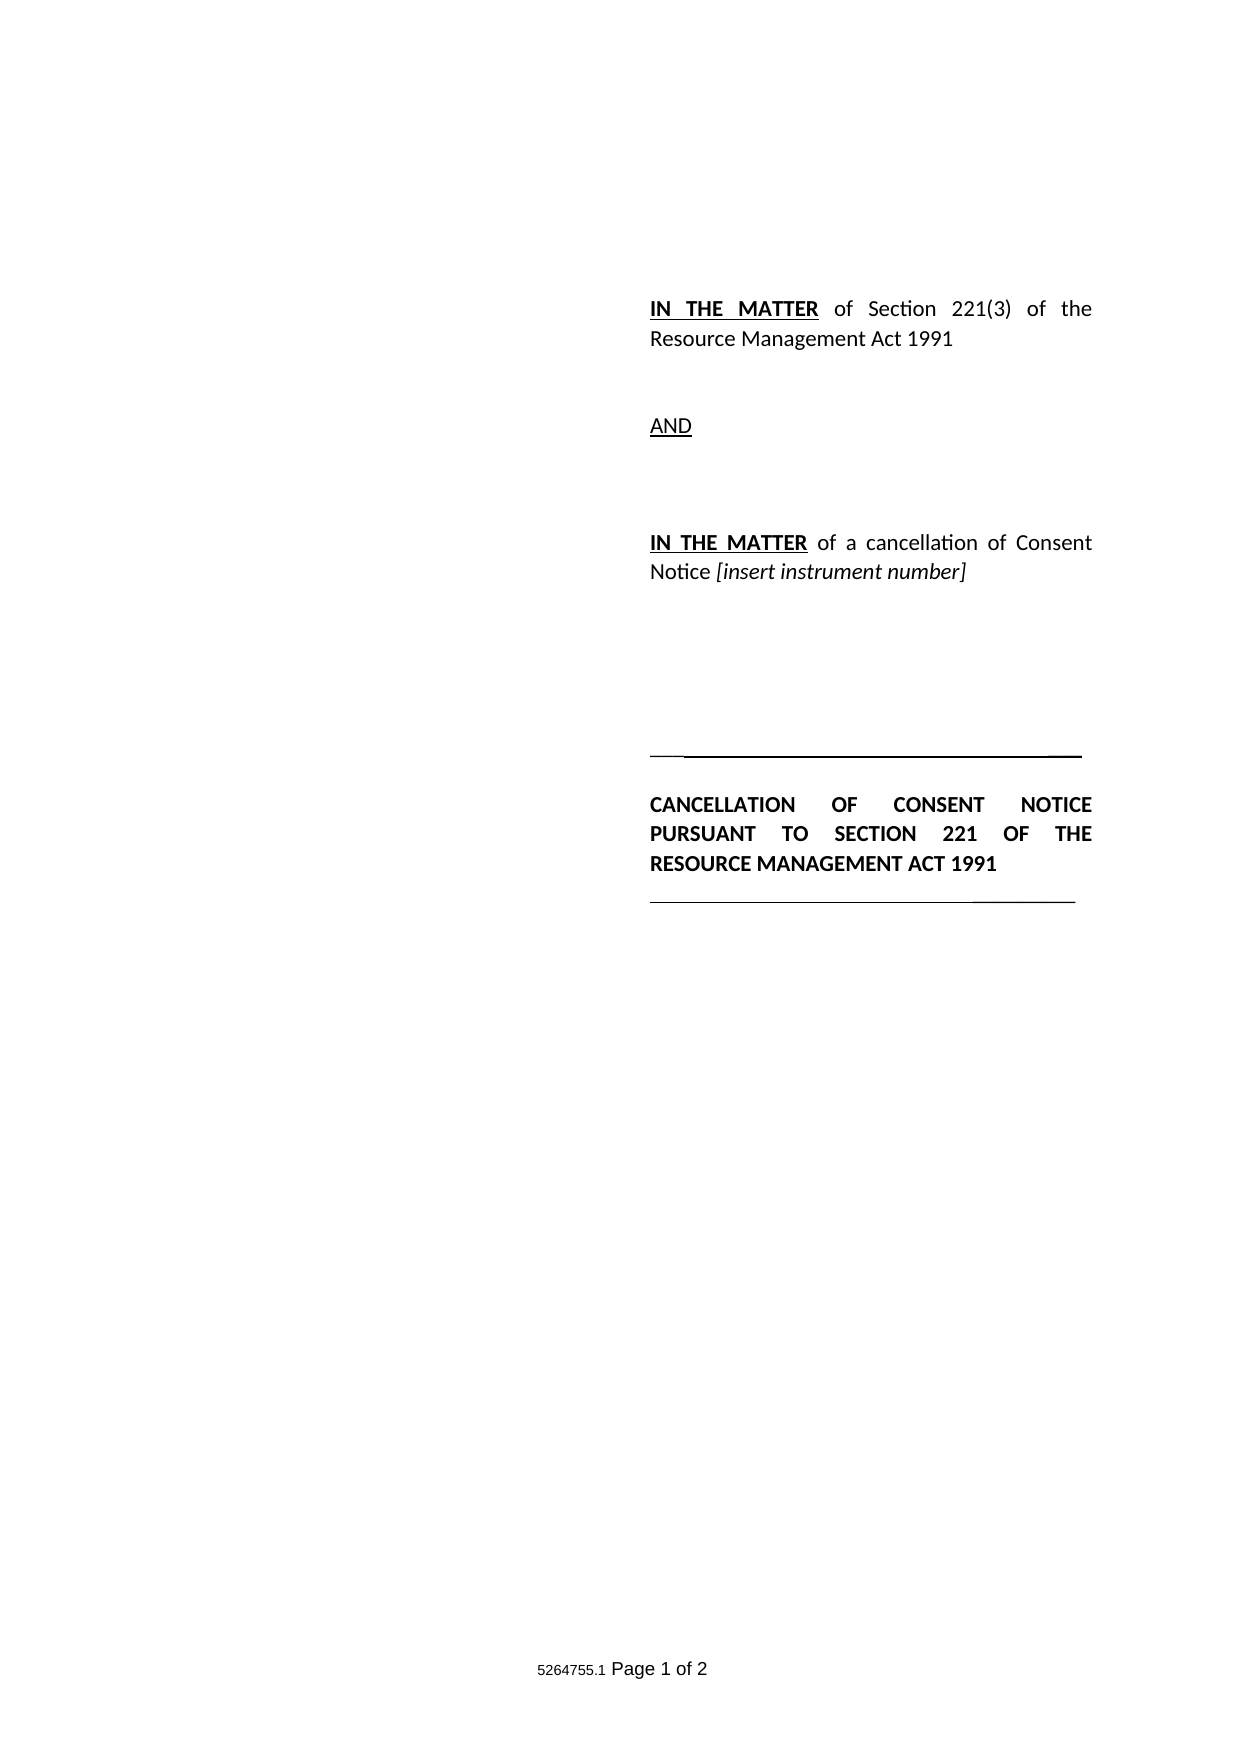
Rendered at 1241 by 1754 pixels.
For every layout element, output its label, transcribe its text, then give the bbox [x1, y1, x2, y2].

text _________ [650, 877, 1092, 906]
text CANCELLATION OF CONSENT NOTICE PURSUANT TO SECTION 221 OF THE RESOURCE MANAGEMENT ACT 1991 [650, 789, 1092, 877]
text IN THE MATTER of a cancellation of Consent Notice [insert instrument number] [650, 527, 1092, 585]
text ___ ___ [650, 731, 1092, 760]
text IN THE MATTER of Section 221(3) of the Resource Management Act 1991 [650, 293, 1092, 352]
subtitle AND [650, 410, 1092, 439]
